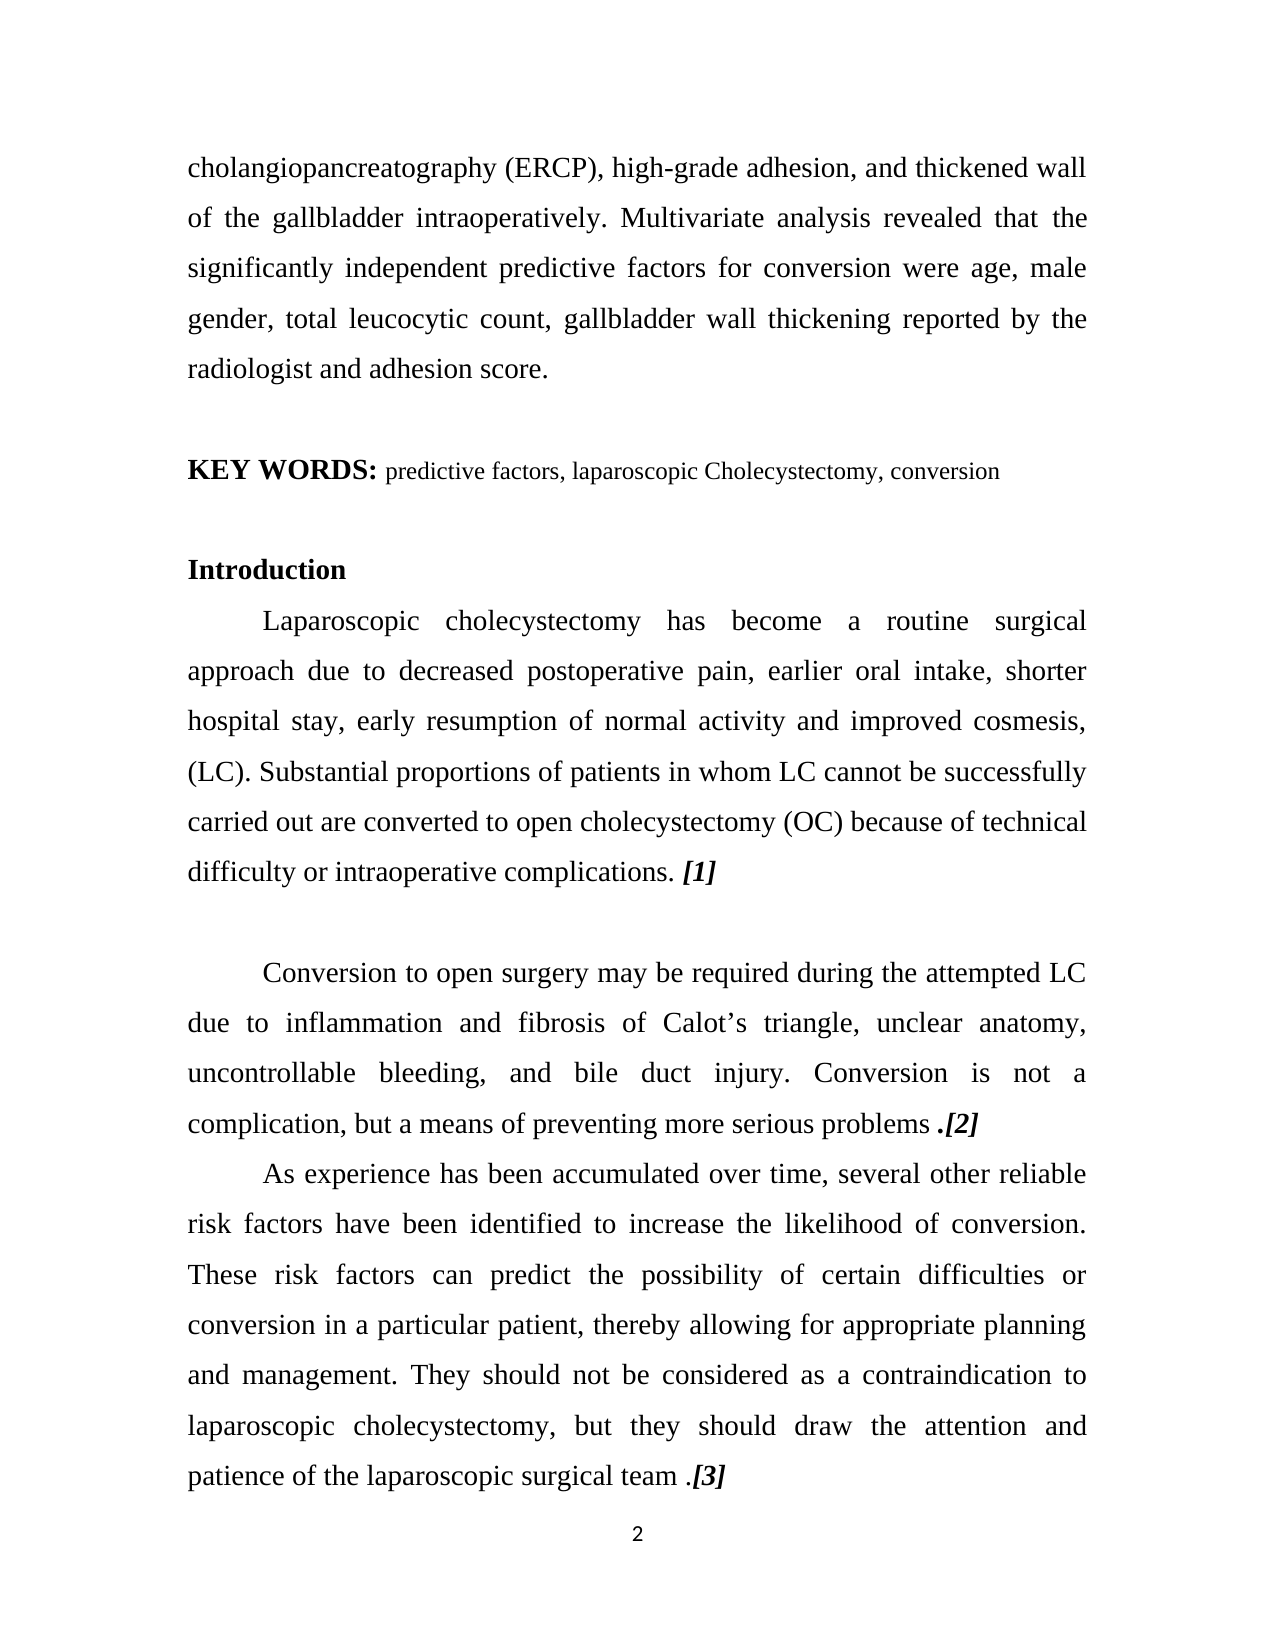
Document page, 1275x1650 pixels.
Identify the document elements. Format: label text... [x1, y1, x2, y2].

text Laparoscopic cholecystectomy has become a routine surgical approach due to decreased postoperative pain, earlier oral intake, shorter hospital stay, early resumption of normal activity and improved cosmesis, (LC). Substantial proportions of patients in whom LC cannot be successfully carried out are converted to open cholecystectomy (OC) because of technical difficulty or intraoperative complications. [1] [187, 603, 1087, 888]
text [187, 150, 1087, 385]
text Conversion to open surgery may be required during the attempted LC due to inflammation and fibrosis of Calot’s triangle, unclear anatomy, uncontrollable bleeding, and bile duct injury. Conversion is not a complication, but a means of preventing more serious problems .[2] [187, 955, 1087, 1139]
text Introduction [187, 552, 1087, 586]
text KEY WORDS: predictive factors, laparoscopic Cholecystectomy, conversion [187, 452, 1087, 485]
text As experience has been accumulated over time, several other reliable risk factors have been identified to increase the likelihood of conversion. These risk factors can predict the possibility of certain difficulties or conversion in a particular patient, thereby allowing for appropriate planning and management. They should not be considered as a contraindication to laparoscopic cholecystectomy, but they should draw the attention and patience of the laparoscopic surgical team .[3] [187, 1156, 1087, 1492]
